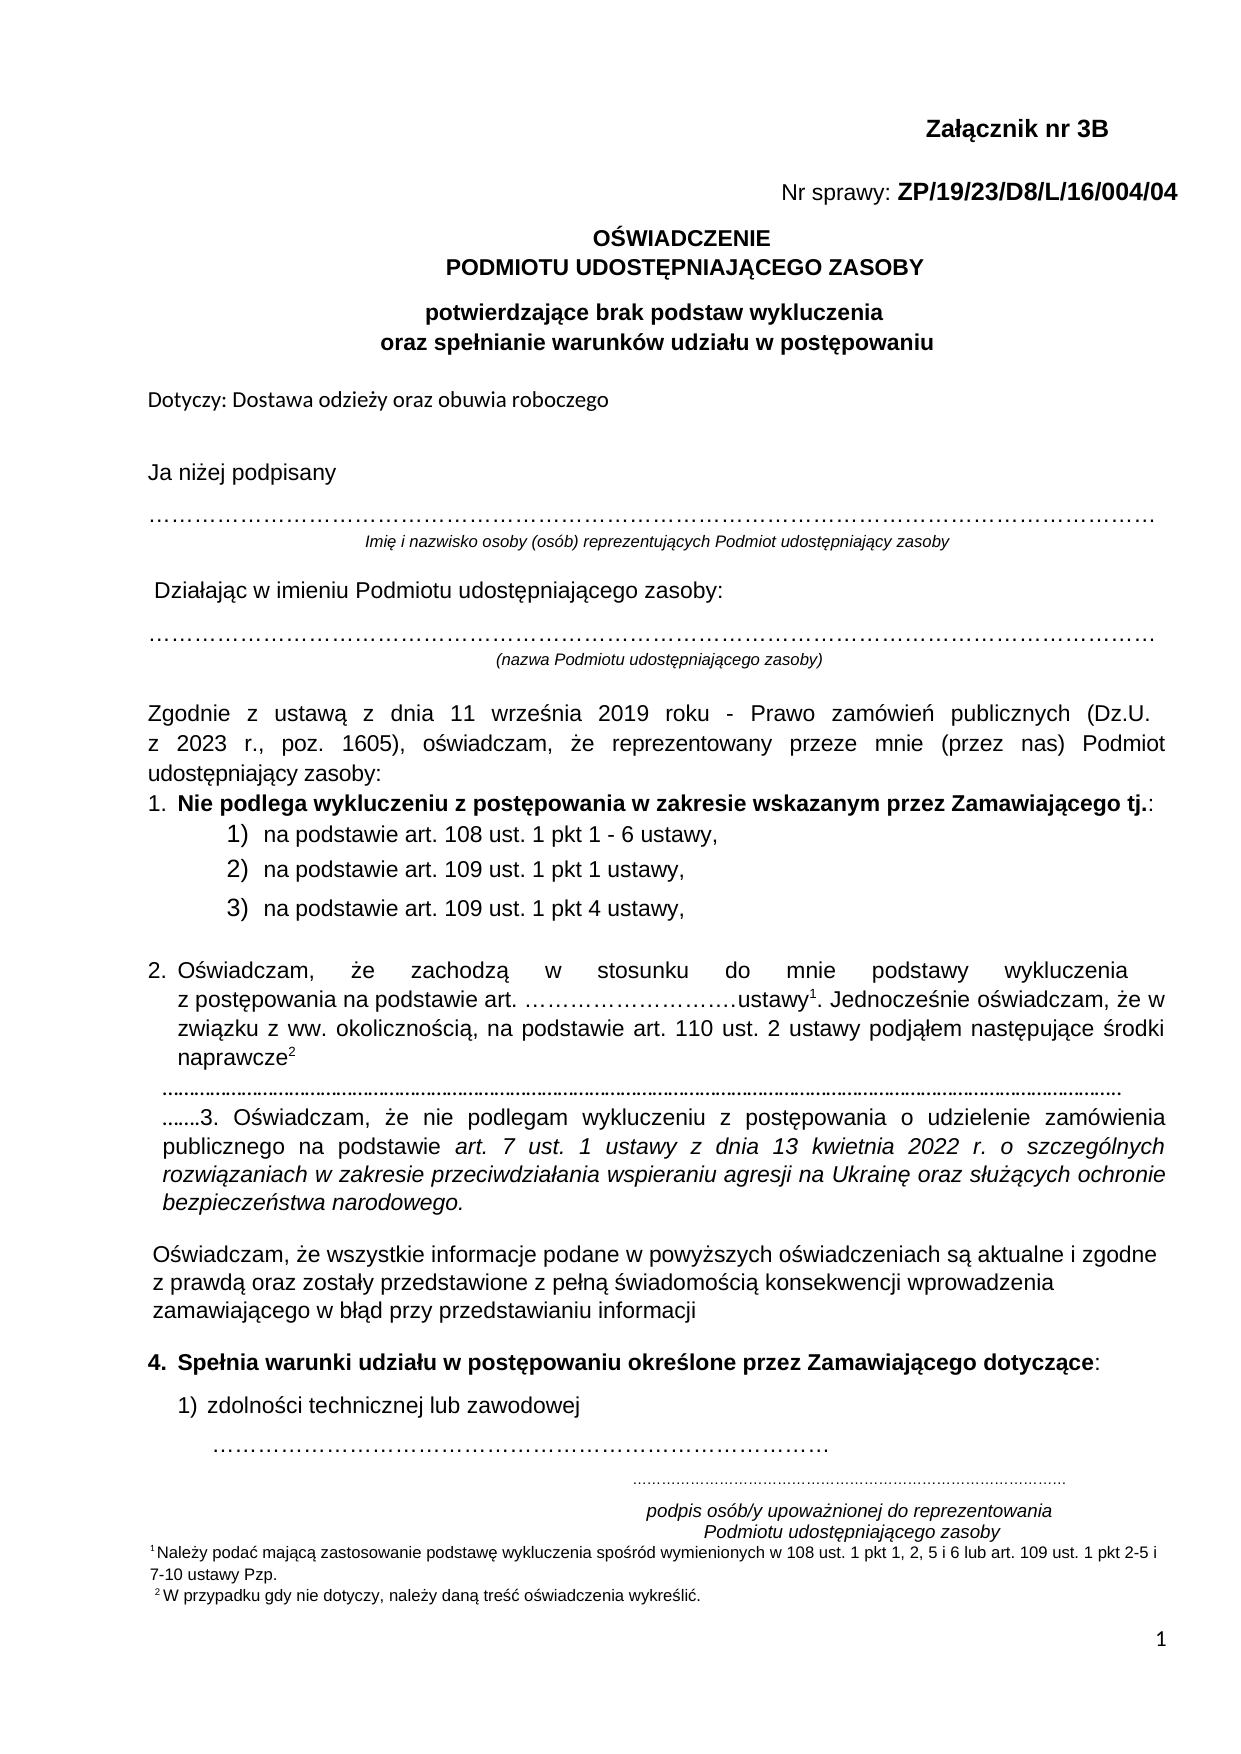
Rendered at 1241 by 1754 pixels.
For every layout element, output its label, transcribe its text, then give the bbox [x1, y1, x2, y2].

list Nie podlega wykluczeniu z postępowania w zakresie wskazanym przez Zamawiającego tj.: [148, 790, 1165, 816]
list na podstawie art. 109 ust. 1 pkt 1 ustawy, [226, 854, 1158, 883]
subtitle Załącznik nr 3B [148, 114, 1167, 171]
text Dotyczy: Dostawa odzieży oraz obuwia roboczego [148, 385, 1167, 413]
list zdolności technicznej lub zawodowej [177, 1392, 1167, 1418]
list na podstawie art. 108 ust. 1 pkt 1 - 6 ustawy, [226, 819, 1158, 848]
text OŚWIADCZENIE PODMIOTU UDOSTĘPNIAJĄCEGO ZASOBY [192, 225, 1178, 280]
text ……………………………………………………………………………… podpis osób/y upoważnionej do reprezentowania Podmiotu udostępniającego zasoby [532, 1471, 1167, 1542]
text potwierdzające brak podstaw wykluczenia oraz spełnianie warunków udziału w postępowaniu [148, 299, 1167, 355]
text …………………………………………………………………………………………………………………… [148, 620, 1167, 646]
text Oświadczam, że wszystkie informacje podane w powyższych oświadczeniach są aktualne i zgodne z prawdą oraz zostały przedstawione z pełną świadomością konsekwencji wprowadzenia zamawiającego w błąd przy przedstawianiu informacji [152, 1241, 1167, 1323]
list Spełnia warunki udziału w postępowaniu określone przez Zamawiającego dotyczące: [148, 1349, 1167, 1375]
text 1 Należy podać mającą zastosowanie podstawę wykluczenia spośród wymienionych w 108 ust. 1 pkt 1, 2, 5 i 6 lub art. 109 ust. 1 pkt 2-5 i 7-10 ustawy Pzp. 2 W przypadku gdy nie dotyczy, należy daną treść oświadczenia wykreślić. [149, 1542, 1165, 1605]
text Imię i nazwisko osoby (osób) reprezentujących Podmiot udostępniający zasoby [148, 532, 1167, 551]
text Ja niżej podpisany [148, 459, 1167, 485]
text Działając w imieniu Podmiotu udostępniającego zasoby: [148, 577, 1167, 603]
text Nr sprawy: ZP/19/23/D8/L/16/004/04 [192, 177, 1178, 206]
text (nazwa Podmiotu udostępniającego zasoby) [148, 650, 1167, 669]
list ………………………………………………………………………………………………………………………………………………………………..…….3. Oświadczam, że nie podlegam wykluczeniu z postępowania o udzielenie zamówienia publicznego na podstawie art. 7 ust. 1 ustawy z dnia 13 kwietnia 2022 r. o szczególnych rozwiązaniach w zakresie przeciwdziałania wspieraniu agresji na Ukrainę oraz służących ochronie bezpieczeństwa narodowego. [162, 1073, 1167, 1215]
list Oświadczam, że zachodzą w stosunku do mnie podstawy wykluczenia z postępowania na podstawie art. ………………………. ustawy1. Jednocześnie oświadczam, że w związku z ww. okolicznością, na podstawie art. 110 ust. 2 ustawy podjąłem następujące środki naprawcze2 [148, 957, 1165, 1071]
text …………………………………………………………………………………………………………………… [148, 501, 1167, 528]
text Zgodnie z ustawą z dnia 11 września 2019 roku - Prawo zamówień publicznych (Dz.U. z 2023 r., poz. 1605), oświadczam, że reprezentowany przeze mnie (przez nas) Podmiot udostępniający zasoby: [148, 699, 1167, 786]
list na podstawie art. 109 ust. 1 pkt 4 ustawy, [226, 893, 1158, 922]
text ……………………………………………………………………… [148, 1431, 1167, 1457]
